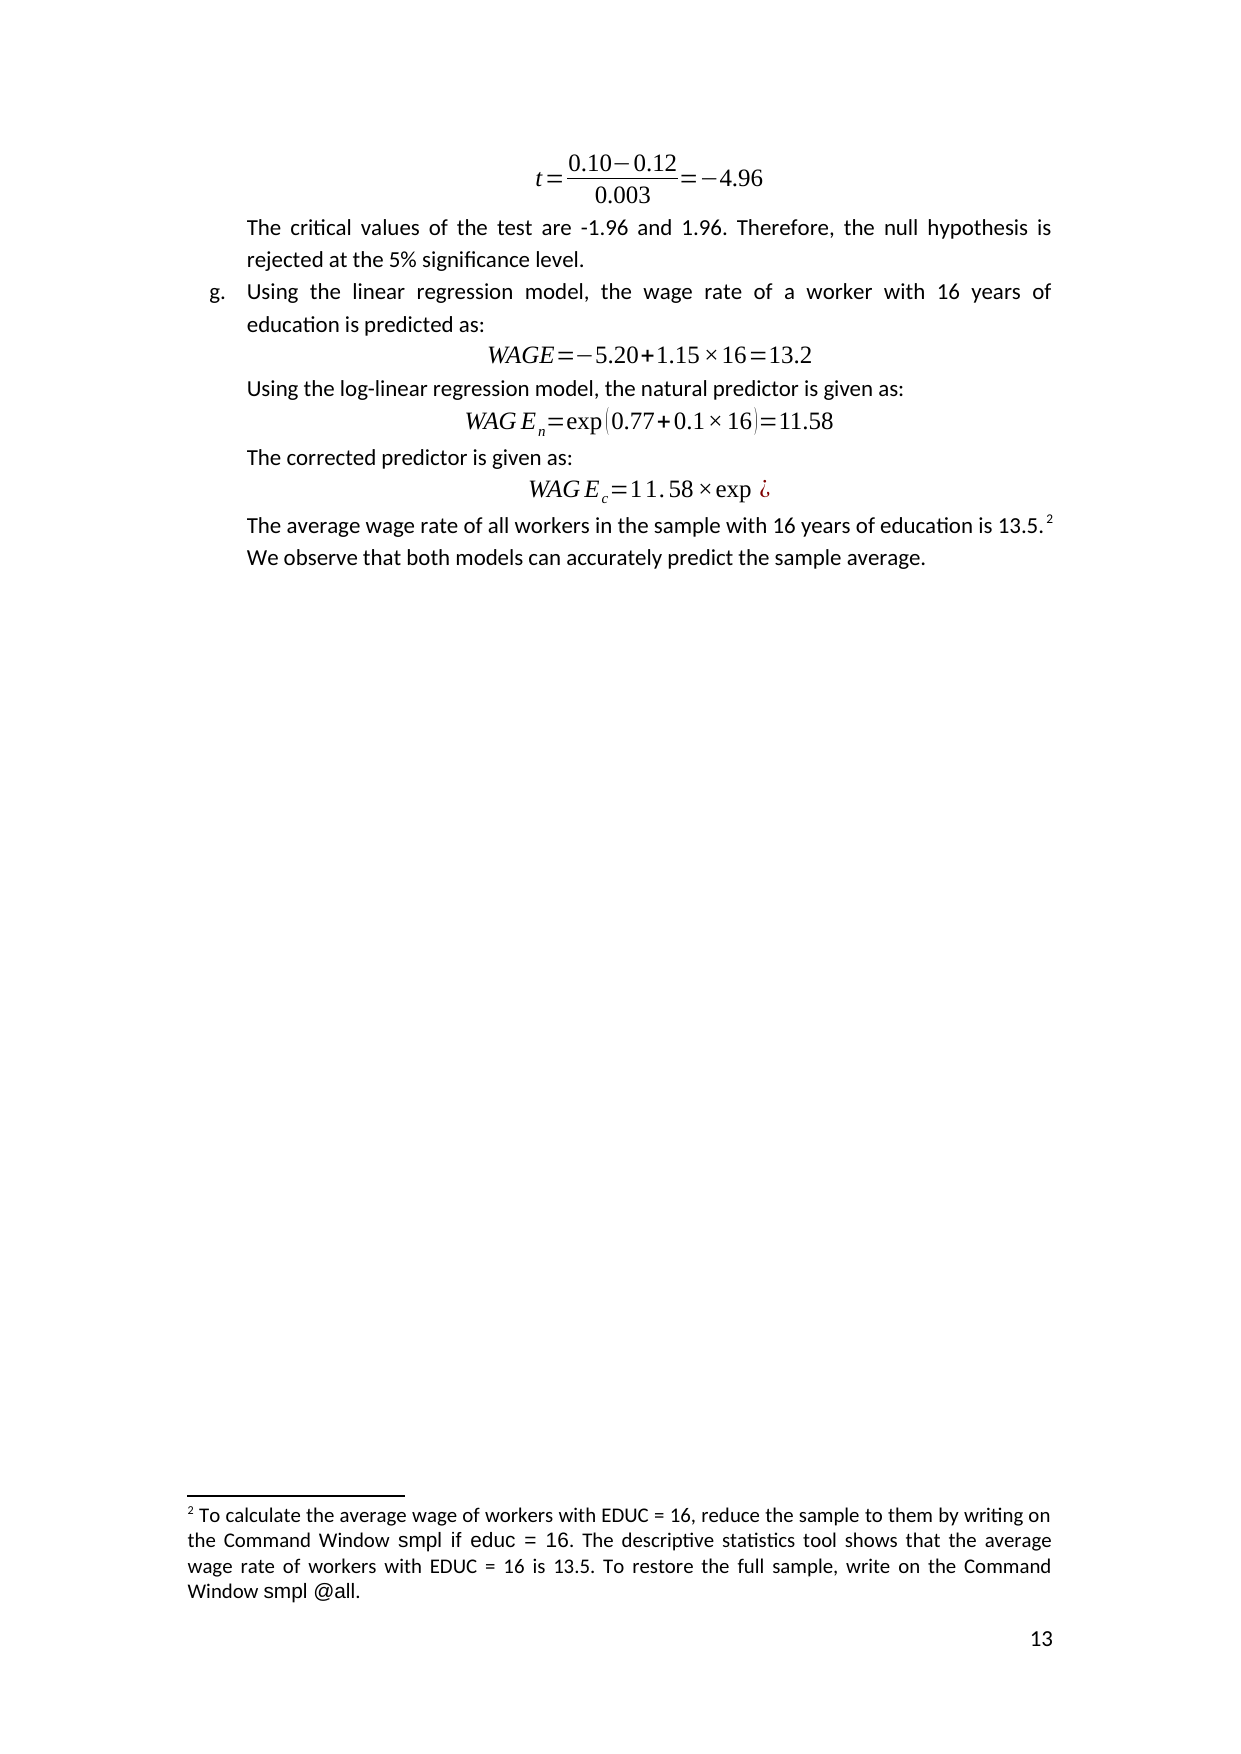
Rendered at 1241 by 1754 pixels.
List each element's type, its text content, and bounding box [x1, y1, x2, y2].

list The average wage rate of all workers in the sample with 16 years of education is 13.5. We observe that both models can accurately predict the sample average. [247, 511, 1053, 571]
list Using the log-linear regression model, the natural predictor is given as: [247, 374, 1053, 402]
list Using the linear regression model, the wage rate of a worker with 16 years of education is predicted as: [209, 277, 1053, 338]
list The corrected predictor is given as: [247, 443, 1053, 471]
list The critical values of the test are -1.96 and 1.96. Therefore, the null hypothesis is rejected at the 5% significance level. [247, 213, 1053, 273]
